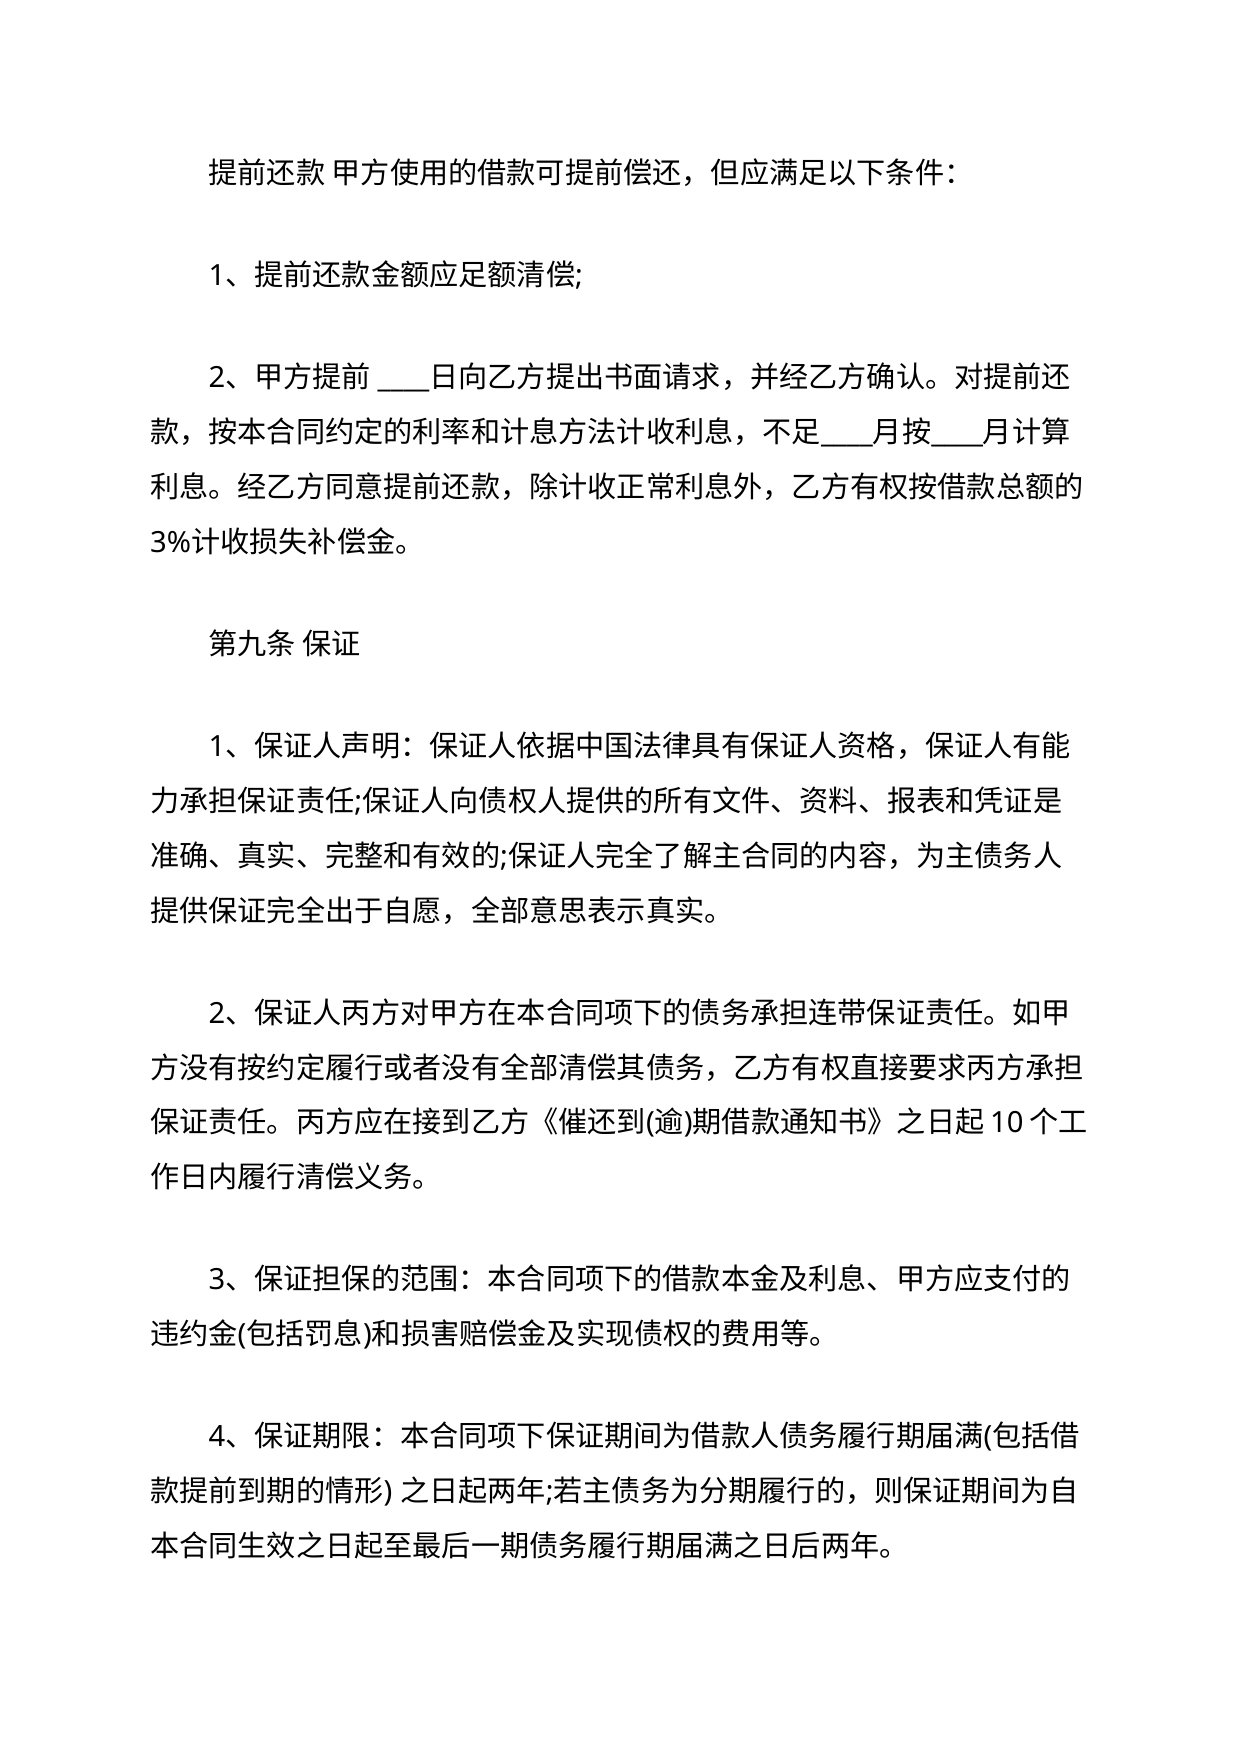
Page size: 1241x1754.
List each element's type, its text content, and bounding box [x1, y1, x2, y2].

text 4、保证期限：本合同项下保证期间为借款人债务履行期届满(包括借款提前到期的情形) 之日起两年;若主债务为分期履行的，则保证期间为自本合同生效之日起至最后一期债务履行期届满之日后两年。 [150, 1413, 1090, 1565]
text 提前还款 甲方使用的借款可提前偿还，但应满足以下条件： [150, 150, 1090, 192]
text 第九条 保证 [150, 621, 1090, 663]
text 1、保证人声明：保证人依据中国法律具有保证人资格，保证人有能力承担保证责任;保证人向债权人提供的所有文件、资料、报表和凭证是准确、真实、完整和有效的;保证人完全了解主合同的内容，为主债务人提供保证完全出于自愿，全部意思表示真实。 [150, 722, 1090, 930]
text 2、保证人丙方对甲方在本合同项下的债务承担连带保证责任。如甲方没有按约定履行或者没有全部清偿其债务，乙方有权直接要求丙方承担保证责任。丙方应在接到乙方《催还到(逾)期借款通知书》之日起10个工作日内履行清偿义务。 [150, 989, 1090, 1196]
text 1、提前还款金额应足额清偿; [150, 252, 1090, 294]
text 3、保证担保的范围：本合同项下的借款本金及利息、甲方应支付的违约金(包括罚息)和损害赔偿金及实现债权的费用等。 [150, 1256, 1090, 1353]
text 2、甲方提前 ____日向乙方提出书面请求，并经乙方确认。对提前还款，按本合同约定的利率和计息方法计收利息，不足____月按____月计算利息。经乙方同意提前还款，除计收正常利息外，乙方有权按借款总额的3%计收损失补偿金。 [150, 354, 1090, 561]
